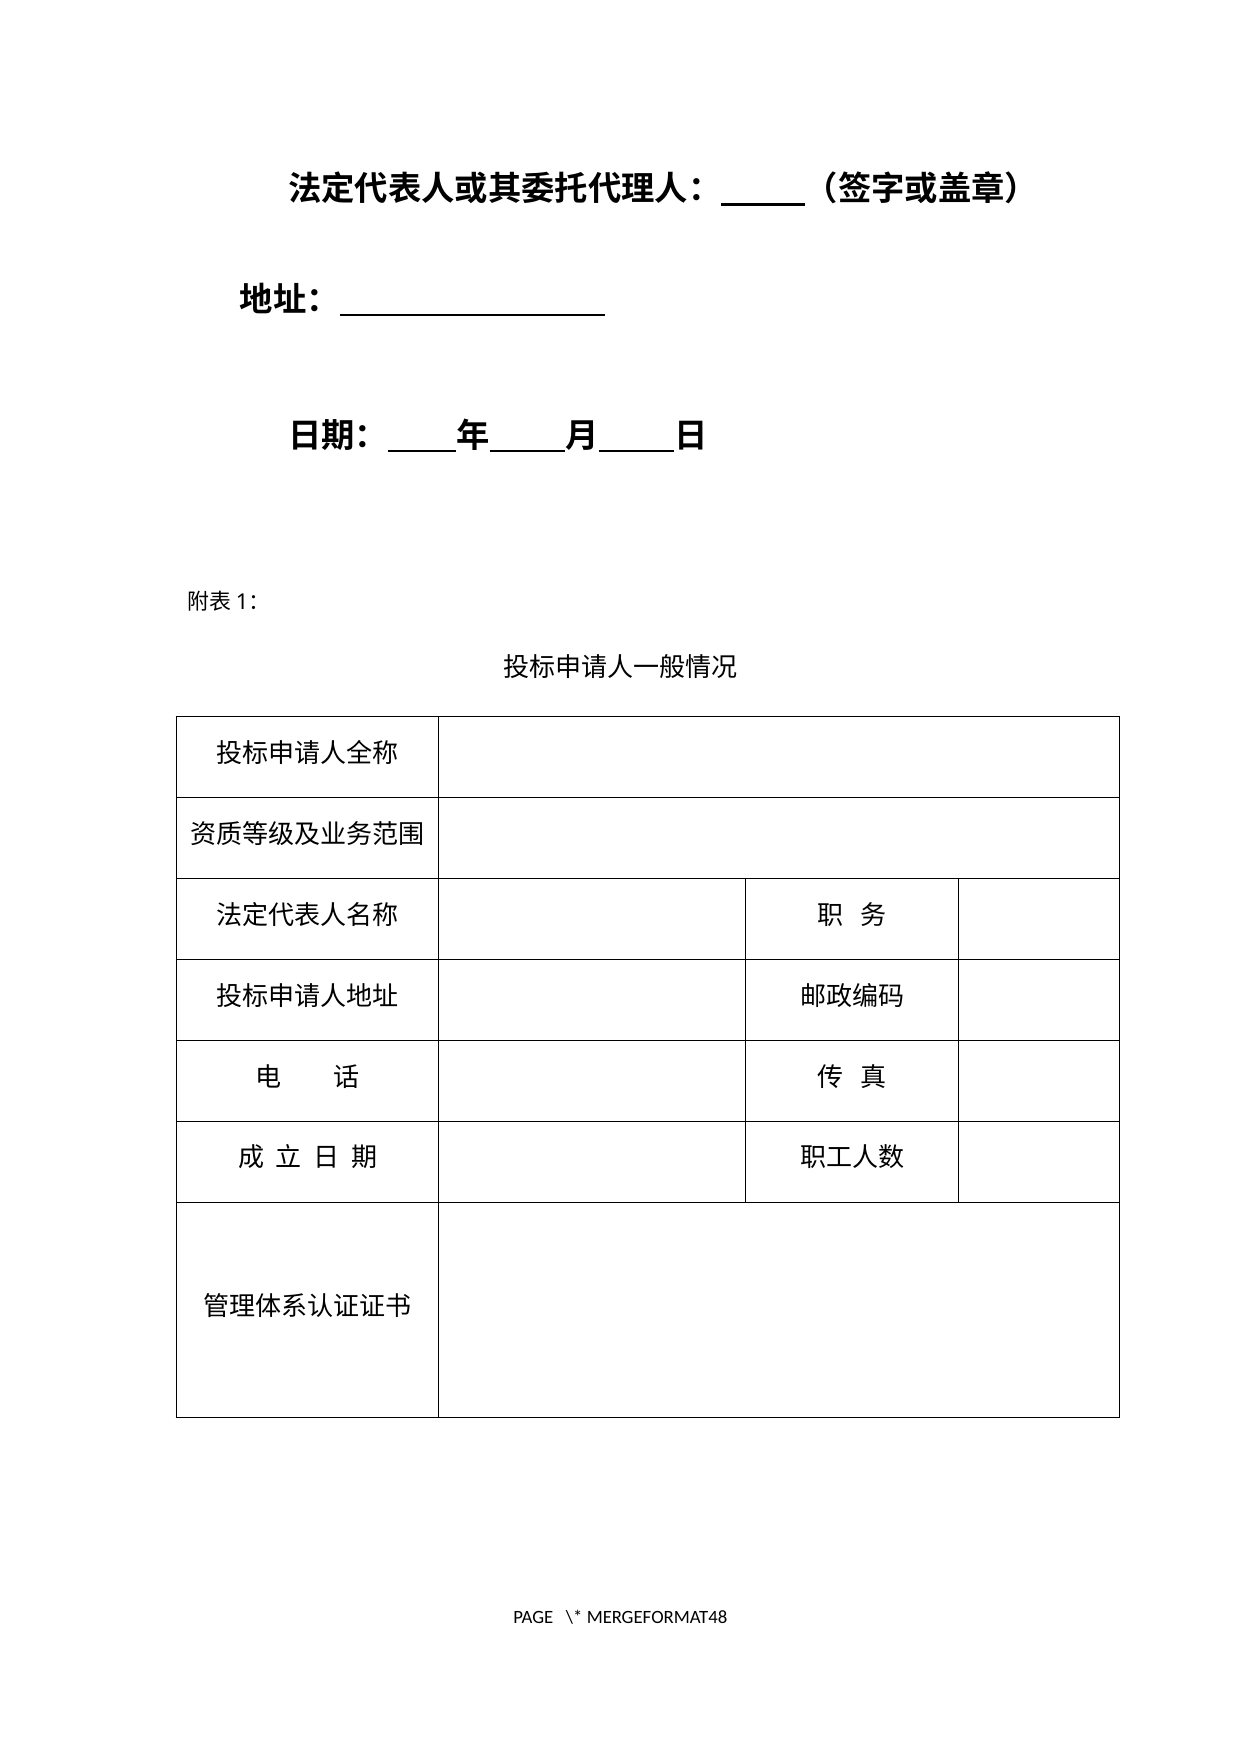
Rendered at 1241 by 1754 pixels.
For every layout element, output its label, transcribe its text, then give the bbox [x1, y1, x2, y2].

table_cell 管理体系认证证书 [177, 1203, 438, 1417]
table_cell [439, 1041, 745, 1121]
table_cell 传 真 [746, 1041, 958, 1121]
table_cell 职 务 [746, 879, 958, 959]
text 日期： 年 月 日 [187, 400, 1053, 465]
table_cell [439, 1203, 1119, 1417]
table_cell [959, 1041, 1119, 1121]
text 附表1： [187, 584, 1053, 616]
table_cell 职工人数 [746, 1122, 958, 1202]
table_cell 电 话 [177, 1041, 438, 1121]
table_cell 资质等级及业务范围 [177, 798, 438, 878]
text 法定代表人或其委托代理人： （签字或盖章） [187, 162, 1053, 210]
table_cell [959, 879, 1119, 959]
table_cell [439, 1122, 745, 1202]
table_header [439, 717, 1119, 797]
table_cell [439, 798, 1119, 878]
text 地址： [187, 272, 1053, 321]
table_cell [439, 960, 745, 1040]
table_header 投标申请人全称 [177, 717, 438, 797]
table_cell [959, 960, 1119, 1040]
table_cell 投标申请人地址 [177, 960, 438, 1040]
table_cell 邮政编码 [746, 960, 958, 1040]
table_cell [439, 879, 745, 959]
table_cell [959, 1122, 1119, 1202]
table_cell 成 立 日 期 [177, 1122, 438, 1202]
table_cell 法定代表人名称 [177, 879, 438, 959]
text 投标申请人一般情况 [187, 632, 1053, 697]
